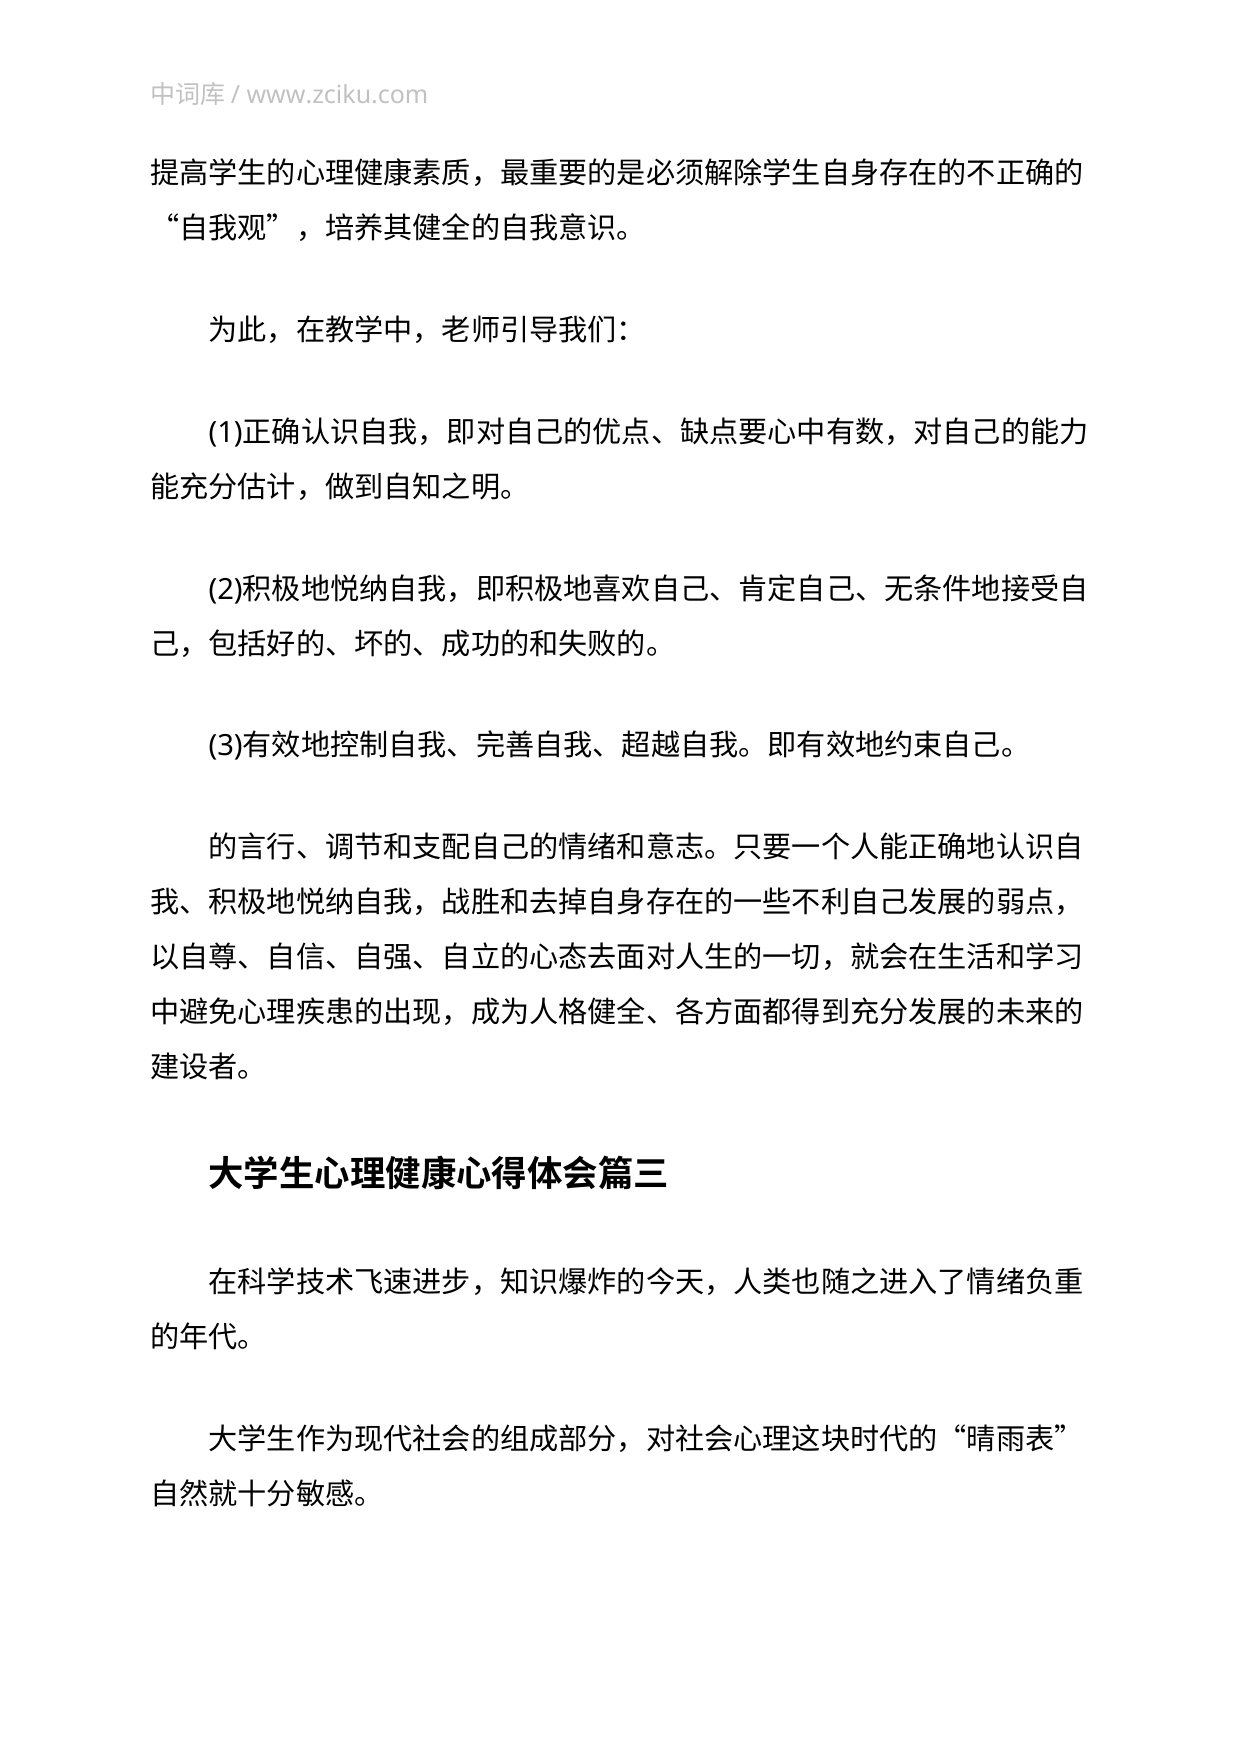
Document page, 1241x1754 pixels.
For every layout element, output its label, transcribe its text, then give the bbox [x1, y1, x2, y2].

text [150, 150, 1090, 247]
text 为此，在教学中，老师引导我们： [150, 307, 1090, 349]
text (2)积极地悦纳自我，即积极地喜欢自己、肯定自己、无条件地接受自己，包括好的、坏的、成功的和失败的。 [150, 565, 1090, 662]
text 大学生心理健康心得体会篇三 [150, 1145, 1090, 1197]
text (1)正确认识自我，即对自己的优点、缺点要心中有数，对自己的能力能充分估计，做到自知之明。 [150, 408, 1090, 506]
text 在科学技术飞速进步，知识爆炸的今天，人类也随之进入了情绪负重的年代。 [150, 1259, 1090, 1356]
text 的言行、调节和支配自己的情绪和意志。只要一个人能正确地认识自我、积极地悦纳自我，战胜和去掉自身存在的一些不利自己发展的弱点，以自尊、自信、自强、自立的心态去面对人生的一切，就会在生活和学习中避免心理疾患的出现，成为人格健全、各方面都得到充分发展的未来的建设者。 [150, 824, 1090, 1086]
text 大学生作为现代社会的组成部分，对社会心理这块时代的“晴雨表”自然就十分敏感。 [150, 1415, 1090, 1513]
text (3)有效地控制自我、完善自我、超越自我。即有效地约束自己。 [150, 722, 1090, 764]
